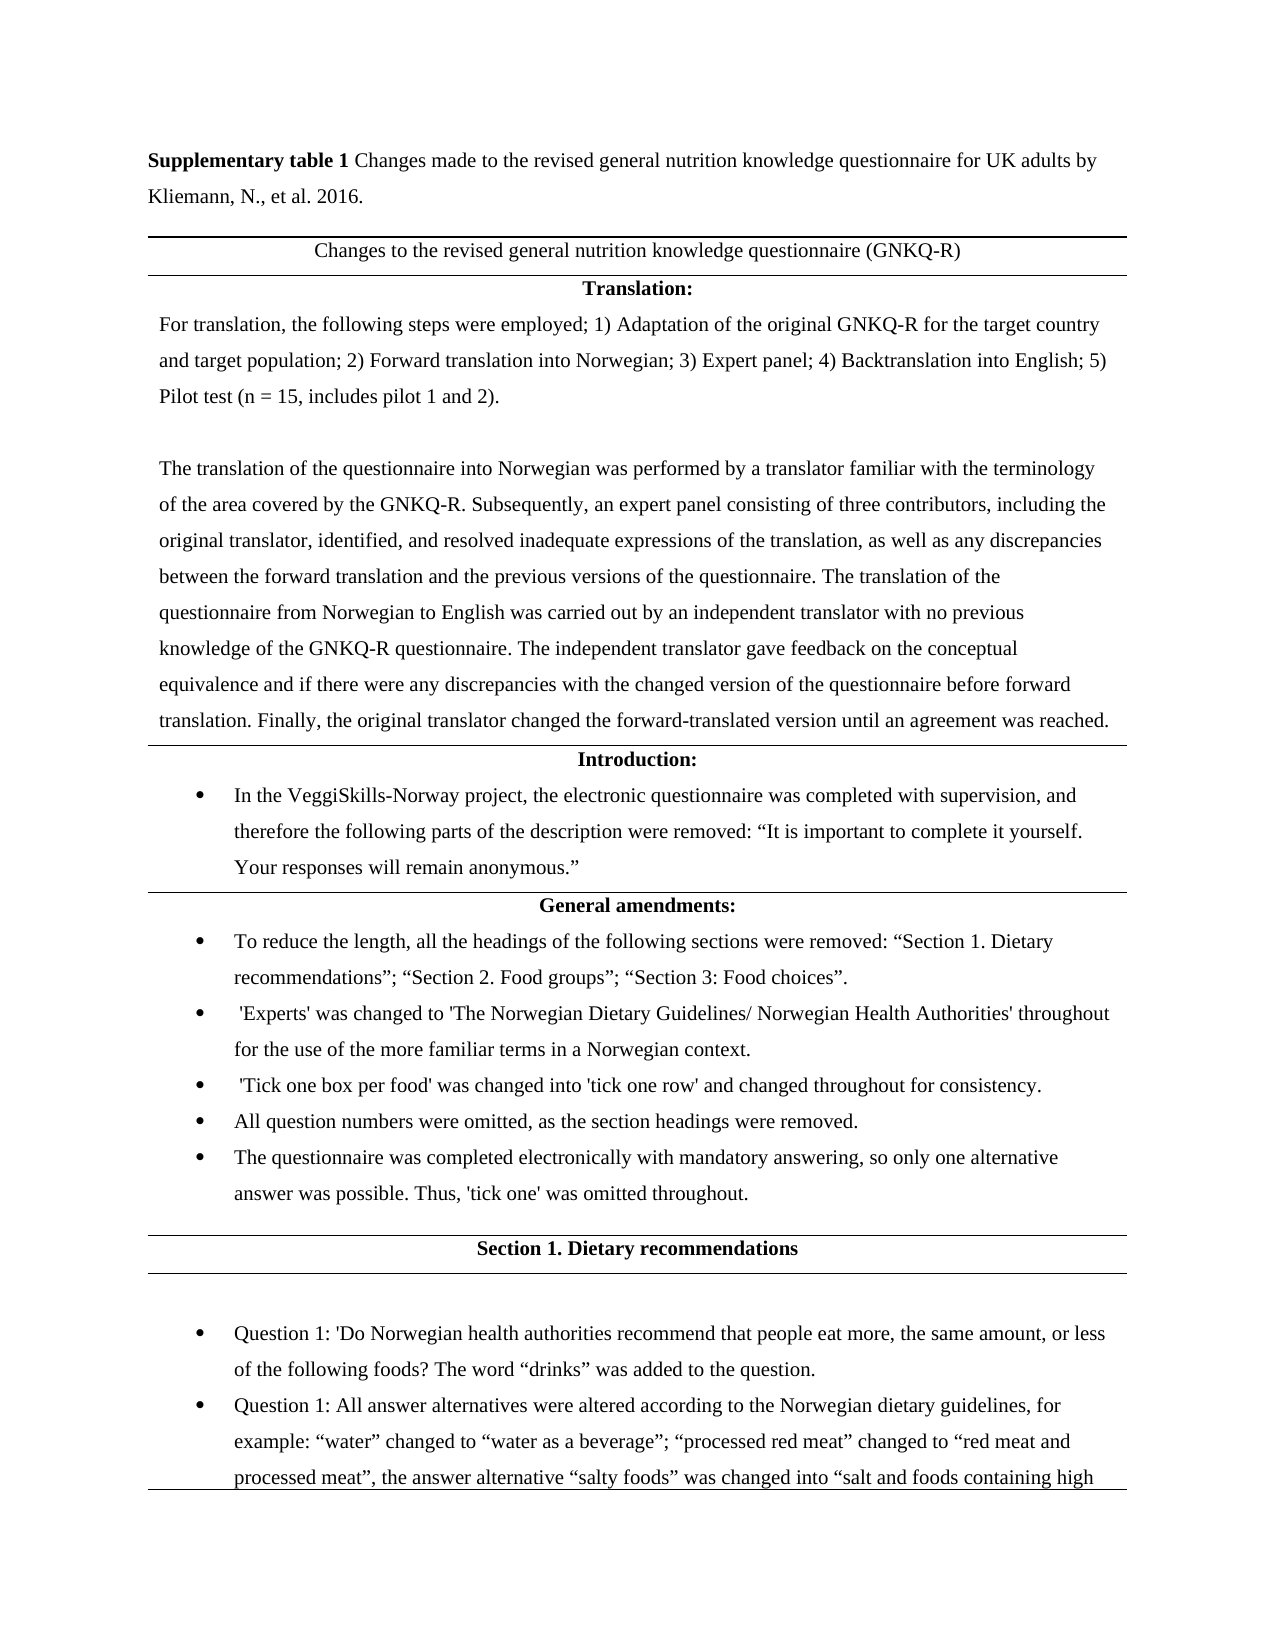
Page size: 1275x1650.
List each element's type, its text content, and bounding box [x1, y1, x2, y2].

table_header Changes to the revised general nutrition knowledge questionnaire (GNKQ-R) [148, 238, 1127, 275]
text Supplementary table 1 Changes made to the revised general nutrition knowledge questionnaire for UK adults by Kliemann, N., et al. 2016. [148, 148, 1127, 208]
table_cell General amendments: To reduce the length, all the headings of the following sections were removed: “Section 1. Dietary recommendations”; “Section 2. Food groups”; “Section 3: Food choices”. 'Experts' was changed to 'The Norwegian Dietary Guidelines/ Norwegian Health Authorities' throughout for the use of the more familiar terms in a Norwegian context. 'Tick one box per food' was changed into 'tick one row' and changed throughout for consistency. All question numbers were omitted, as the section headings were removed. The questionnaire was completed electronically with mandatory answering, so only one alternative answer was possible. Thus, 'tick one' was omitted throughout. [148, 893, 1127, 1235]
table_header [148, 1321, 1127, 1489]
table_cell Section 1. Dietary recommendations [148, 1236, 1127, 1273]
table_cell Introduction: In the VeggiSkills-Norway project, the electronic questionnaire was completed with supervision, and therefore the following parts of the description were removed: “It is important to complete it yourself. Your responses will remain anonymous.” [148, 746, 1127, 892]
table_cell Translation: For translation, the following steps were employed; 1) Adaptation of the original GNKQ-R for the target country and target population; 2) Forward translation into Norwegian; 3) Expert panel; 4) Backtranslation into English; 5) Pilot test (n = 15, includes pilot 1 and 2). The translation of the questionnaire into Norwegian was performed by a translator familiar with the terminology of the area covered by the GNKQ-R. Subsequently, an expert panel consisting of three contributors, including the original translator, identified, and resolved inadequate expressions of the translation, as well as any discrepancies between the forward translation and the previous versions of the questionnaire. The translation of the questionnaire from Norwegian to English was carried out by an independent translator with no previous knowledge of the GNKQ-R questionnaire. The independent translator gave feedback on the conceptual equivalence and if there were any discrepancies with the changed version of the questionnaire before forward translation. Finally, the original translator changed the forward-translated version until an agreement was reached. [148, 276, 1127, 745]
